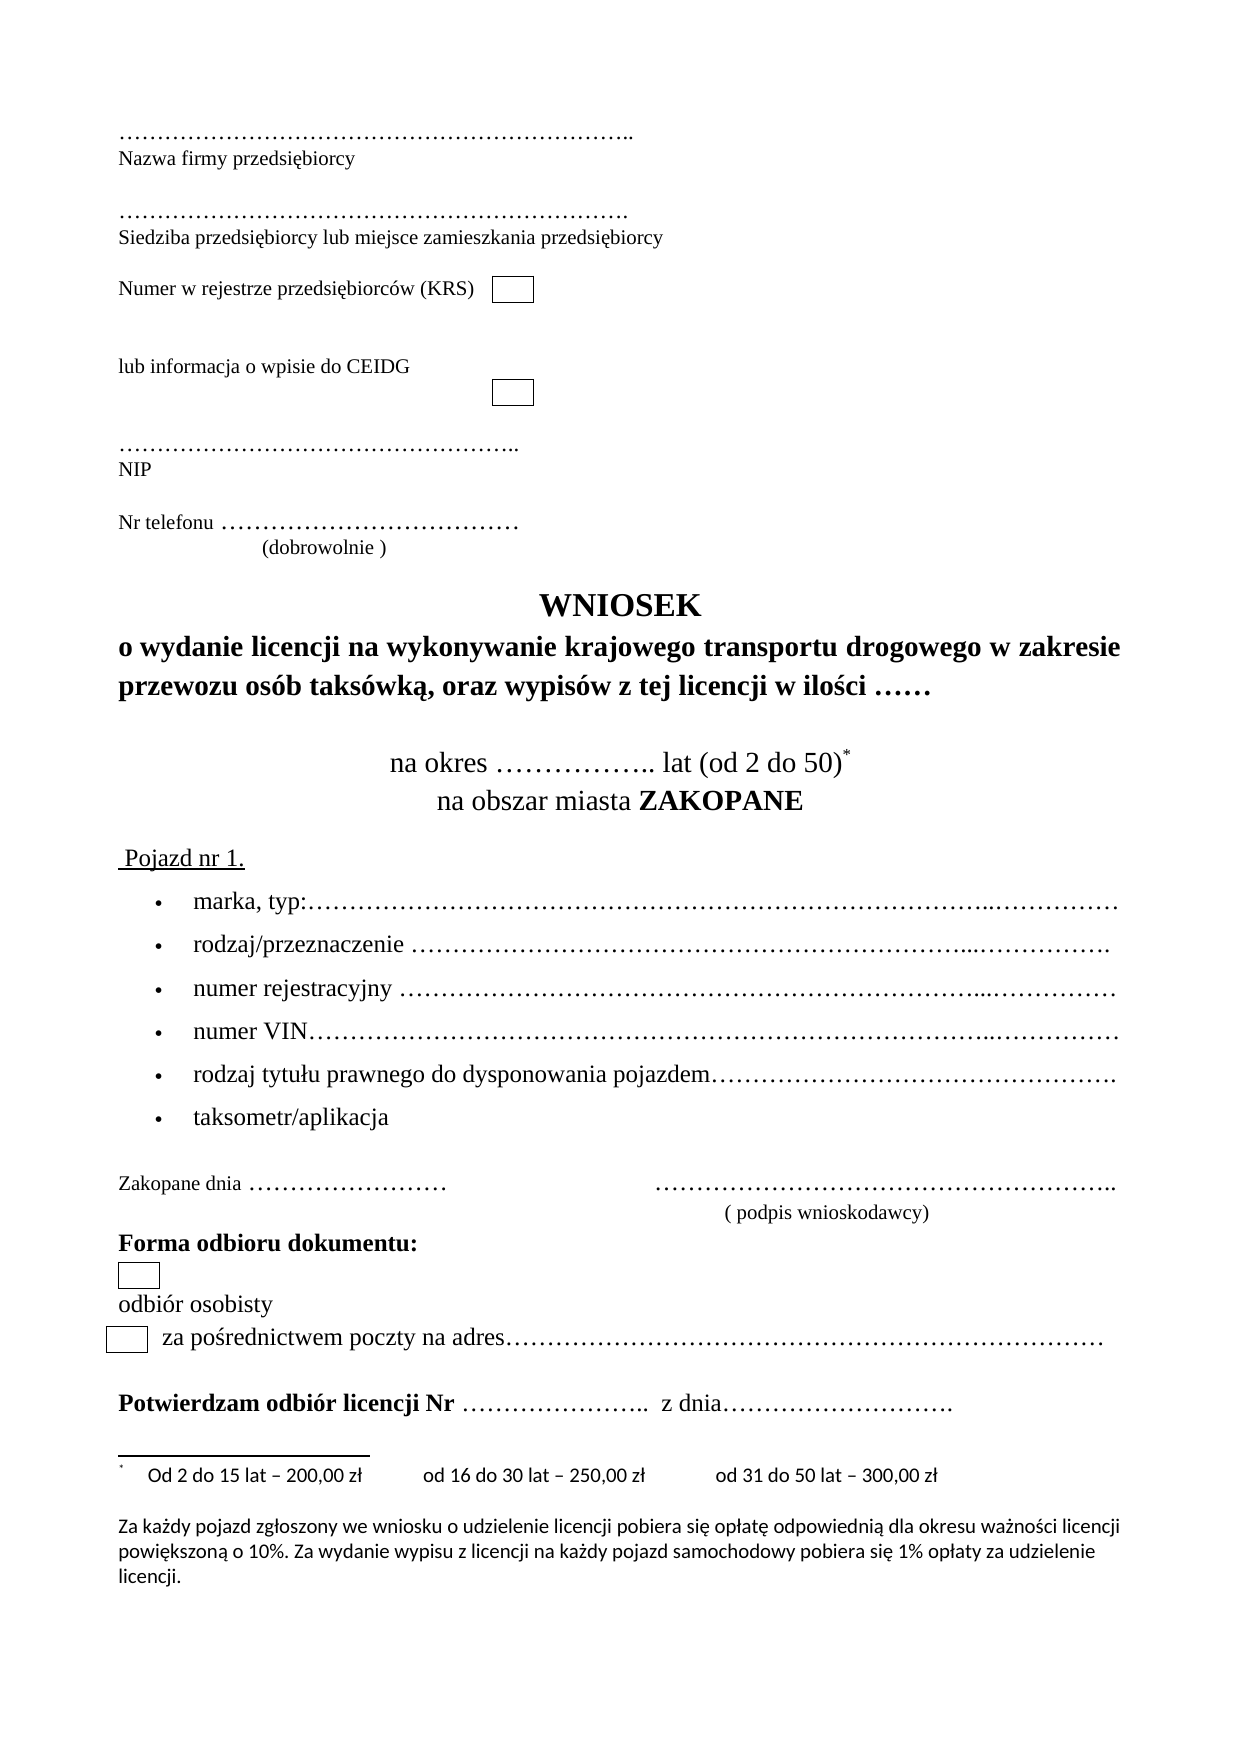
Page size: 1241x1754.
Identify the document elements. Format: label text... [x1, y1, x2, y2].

text za pośrednictwem poczty na adres……………………………………………………………… [118, 1322, 1122, 1350]
table_header [493, 277, 533, 302]
table_header [107, 1327, 147, 1352]
table_header [493, 380, 533, 405]
list taksometr/aplikacja [156, 1102, 1122, 1131]
list numer rejestracyjny ……………………………………………………………...…………… [156, 973, 1122, 1001]
text Zakopane dnia …………………… ……………………………………………….. [118, 1167, 1122, 1196]
text na obszar miasta ZAKOPANE [118, 783, 1122, 817]
text Nr telefonu ……………………………… [118, 506, 1122, 535]
text ( podpis wnioskodawcy) [118, 1200, 1122, 1224]
text Forma odbioru dokumentu: [118, 1228, 1122, 1257]
text na okres …………….. lat (od 2 do 50) [118, 745, 1122, 778]
text WNIOSEK [118, 585, 1122, 623]
list rodzaj tytułu prawnego do dysponowania pojazdem…………………………………………. [156, 1059, 1122, 1088]
text odbiór osobisty [118, 1289, 1122, 1317]
table_header [119, 1263, 159, 1288]
text …………………………………………….. [118, 429, 1122, 456]
text …………………………………………………………. [118, 197, 1122, 224]
text NIP [118, 456, 1122, 481]
list marka, typ:………………………………………………………………………..…………… [156, 886, 1122, 915]
text Siedziba przedsiębiorcy lub miejsce zamieszkania przedsiębiorcy [118, 224, 1122, 249]
text Pojazd nr 1. [118, 843, 1122, 872]
text ………………………………………………………….. [118, 118, 1122, 144]
text o wydanie licencji na wykonywanie krajowego transportu drogowego w zakresie przewozu osób taksówką, oraz wypisów z tej licencji w ilości …… [118, 629, 1122, 701]
list numer VIN………………………………………………………………………..…………… [156, 1016, 1122, 1044]
text (dobrowolnie ) [118, 535, 1122, 559]
text Potwierdzam odbiór licencji Nr ………………….. z dnia………………………. [118, 1388, 1122, 1416]
text Numer w rejestrze przedsiębiorców (KRS) [118, 275, 1122, 328]
text lub informacja o wpisie do CEIDG [118, 353, 1122, 378]
text Nazwa firmy przedsiębiorcy [118, 144, 1122, 169]
list rodzaj/przeznaczenie …………………………………………………………...……………. [156, 929, 1122, 958]
